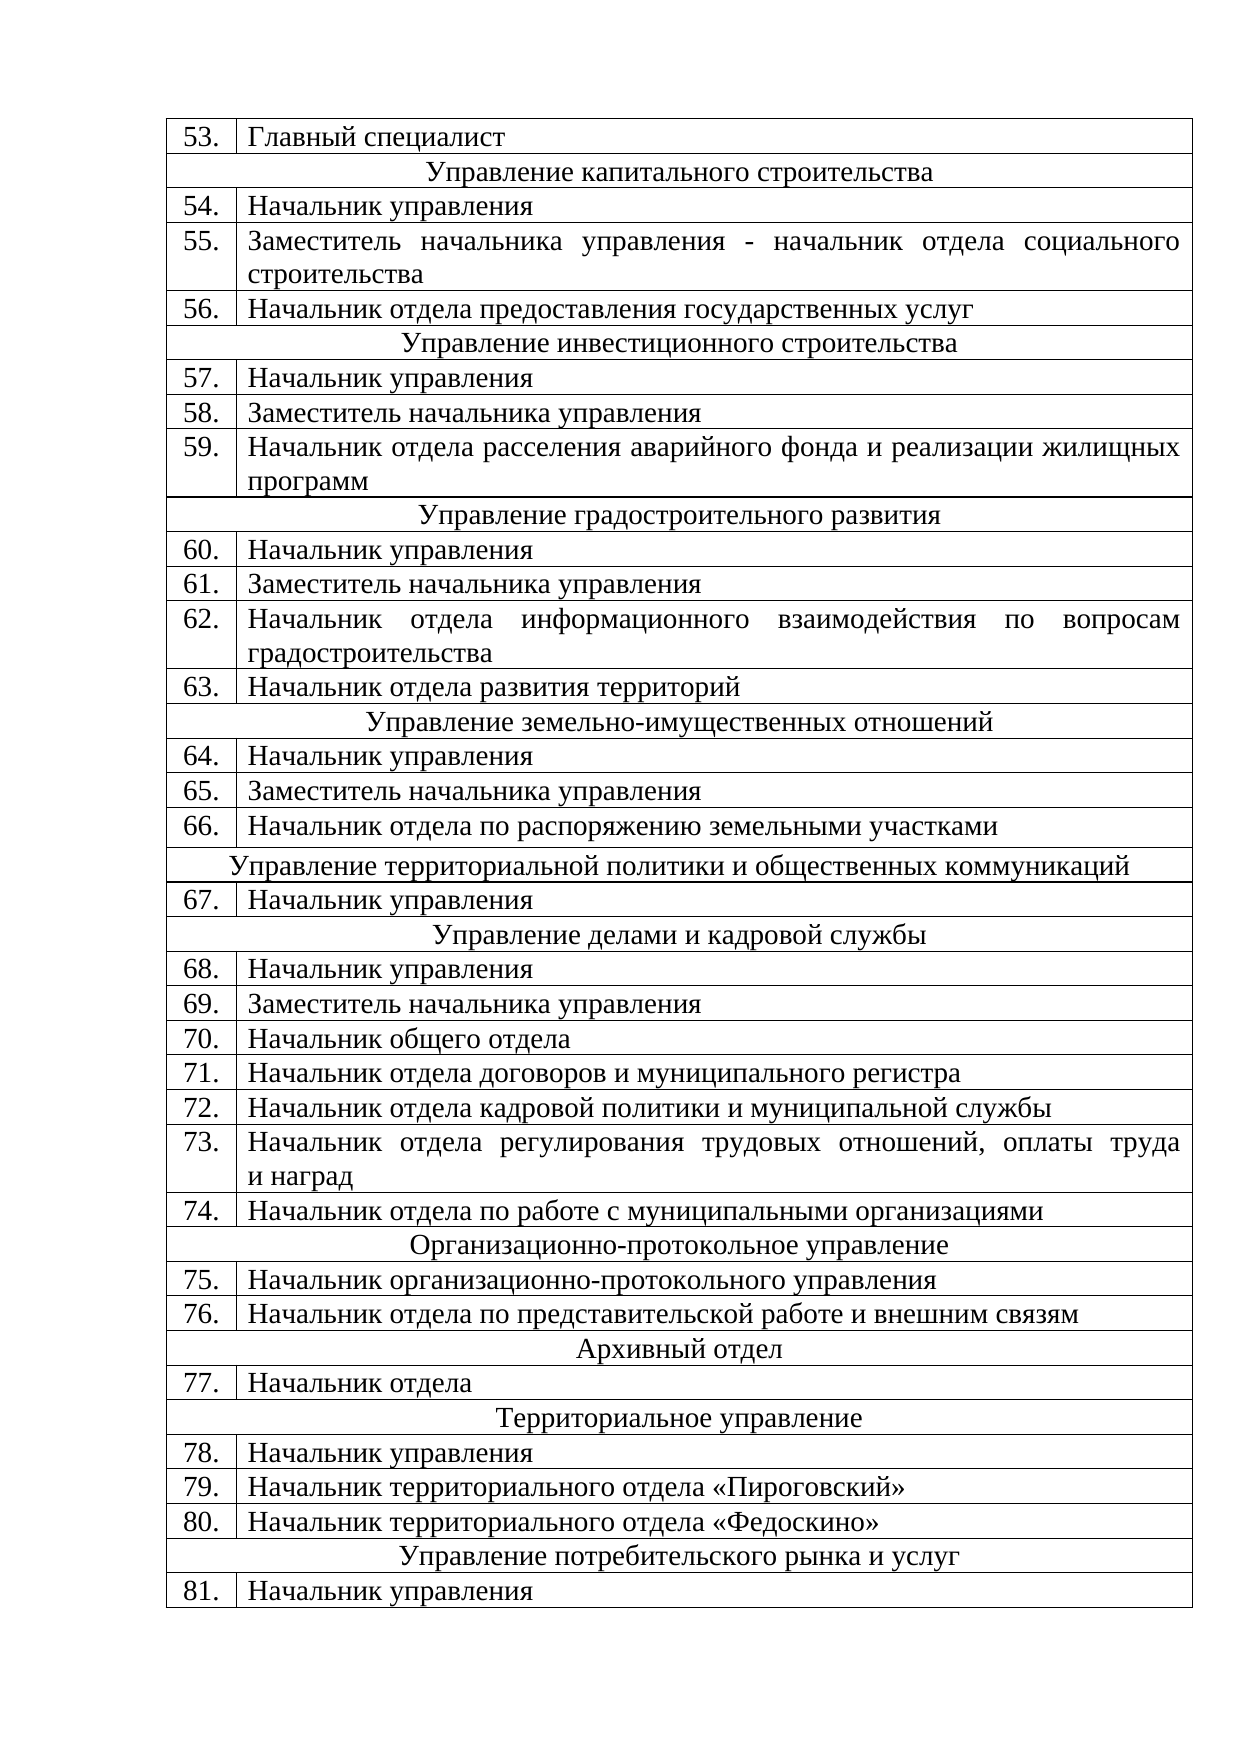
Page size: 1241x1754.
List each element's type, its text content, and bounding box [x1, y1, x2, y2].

table_cell 80. [167, 1504, 236, 1537]
table_cell 73. [167, 1125, 236, 1192]
table_cell 62. [167, 601, 236, 668]
table_cell Заместитель начальника управления [237, 773, 1192, 807]
table_cell 75. [167, 1262, 236, 1295]
table_cell Начальник управления [237, 360, 1192, 394]
table_cell Начальник управления [237, 952, 1192, 985]
table_cell 77. [167, 1366, 236, 1399]
table_cell Начальник управления [237, 739, 1192, 772]
table_cell 58. [167, 395, 236, 428]
table_cell Начальник управления [237, 883, 1192, 916]
table_cell Организационно-протокольное управление [167, 1227, 1192, 1261]
table_cell Начальник отдела регулирования трудовых отношений, оплаты труда и наград [237, 1125, 1192, 1192]
table_cell Начальник отдела информационного взаимодействия по вопросам градостроительства [237, 601, 1192, 668]
table_cell 56. [167, 291, 236, 324]
table_cell Управление территориальной политики и общественных коммуникаций [167, 848, 1192, 881]
table_cell Управление потребительского рынка и услуг [167, 1539, 1192, 1572]
table_cell Управление делами и кадровой службы [167, 917, 1192, 951]
table_cell Начальник территориального отдела «Пироговский» [237, 1469, 1192, 1503]
table_cell Начальник отдела по представительской работе и внешним связям [237, 1296, 1192, 1330]
table_cell Территориальное управление [167, 1400, 1192, 1434]
table_cell Начальник отдела кадровой политики и муниципальной службы [237, 1090, 1192, 1123]
table_cell Начальник отдела по распоряжению земельными участками [237, 808, 1192, 847]
table_cell Начальник отдела [237, 1366, 1192, 1399]
table_cell 79. [167, 1469, 236, 1503]
table_cell Заместитель начальника управления - начальник отдела социального строительства [237, 223, 1192, 290]
table_cell Начальник управления [237, 188, 1192, 222]
table_cell Начальник организационно-протокольного управления [237, 1262, 1192, 1295]
table_cell 57. [167, 360, 236, 394]
table_cell 70. [167, 1021, 236, 1054]
table_cell Начальник общего отдела [237, 1021, 1192, 1054]
table_cell 76. [167, 1296, 236, 1330]
table_cell 65. [167, 773, 236, 807]
table_cell 67. [167, 883, 236, 916]
table_cell 59. [167, 429, 236, 496]
table_cell Главный специалист [237, 119, 1192, 153]
table_cell Начальник отдела по работе с муниципальными организациями [237, 1193, 1192, 1226]
table_cell 66. [167, 808, 236, 847]
table_cell Заместитель начальника управления [237, 395, 1192, 428]
table_cell 53. [167, 119, 236, 153]
table_cell 54. [167, 188, 236, 222]
table_cell 68. [167, 952, 236, 985]
table_cell Начальник управления [237, 532, 1192, 566]
table_cell 61. [167, 567, 236, 600]
table_cell Управление градостроительного развития [167, 498, 1192, 531]
table_cell Управление инвестиционного строительства [167, 326, 1192, 359]
table_cell Управление капитального строительства [167, 154, 1192, 187]
table_cell Начальник управления [237, 1435, 1192, 1468]
table_cell Начальник управления [237, 1573, 1192, 1607]
table_cell 63. [167, 669, 236, 703]
table_cell 78. [167, 1435, 236, 1468]
table_cell Управление земельно-имущественных отношений [167, 704, 1192, 737]
table_cell 71. [167, 1055, 236, 1089]
table_cell Архивный отдел [167, 1331, 1192, 1364]
table_cell Начальник отдела предоставления государственных услуг [237, 291, 1192, 324]
table_cell Начальник территориального отдела «Федоскино» [237, 1504, 1192, 1537]
table_cell Начальник отдела расселения аварийного фонда и реализации жилищных программ [237, 429, 1192, 496]
table_cell Заместитель начальника управления [237, 986, 1192, 1020]
table_cell 64. [167, 739, 236, 772]
table_cell Заместитель начальника управления [237, 567, 1192, 600]
table_cell 74. [167, 1193, 236, 1226]
table_cell Начальник отдела развития территорий [237, 669, 1192, 703]
table_cell 55. [167, 223, 236, 290]
table_cell Начальник отдела договоров и муниципального регистра [237, 1055, 1192, 1089]
table_cell 69. [167, 986, 236, 1020]
table_cell 72. [167, 1090, 236, 1123]
table_cell 60. [167, 532, 236, 566]
table_cell 81. [167, 1573, 236, 1607]
